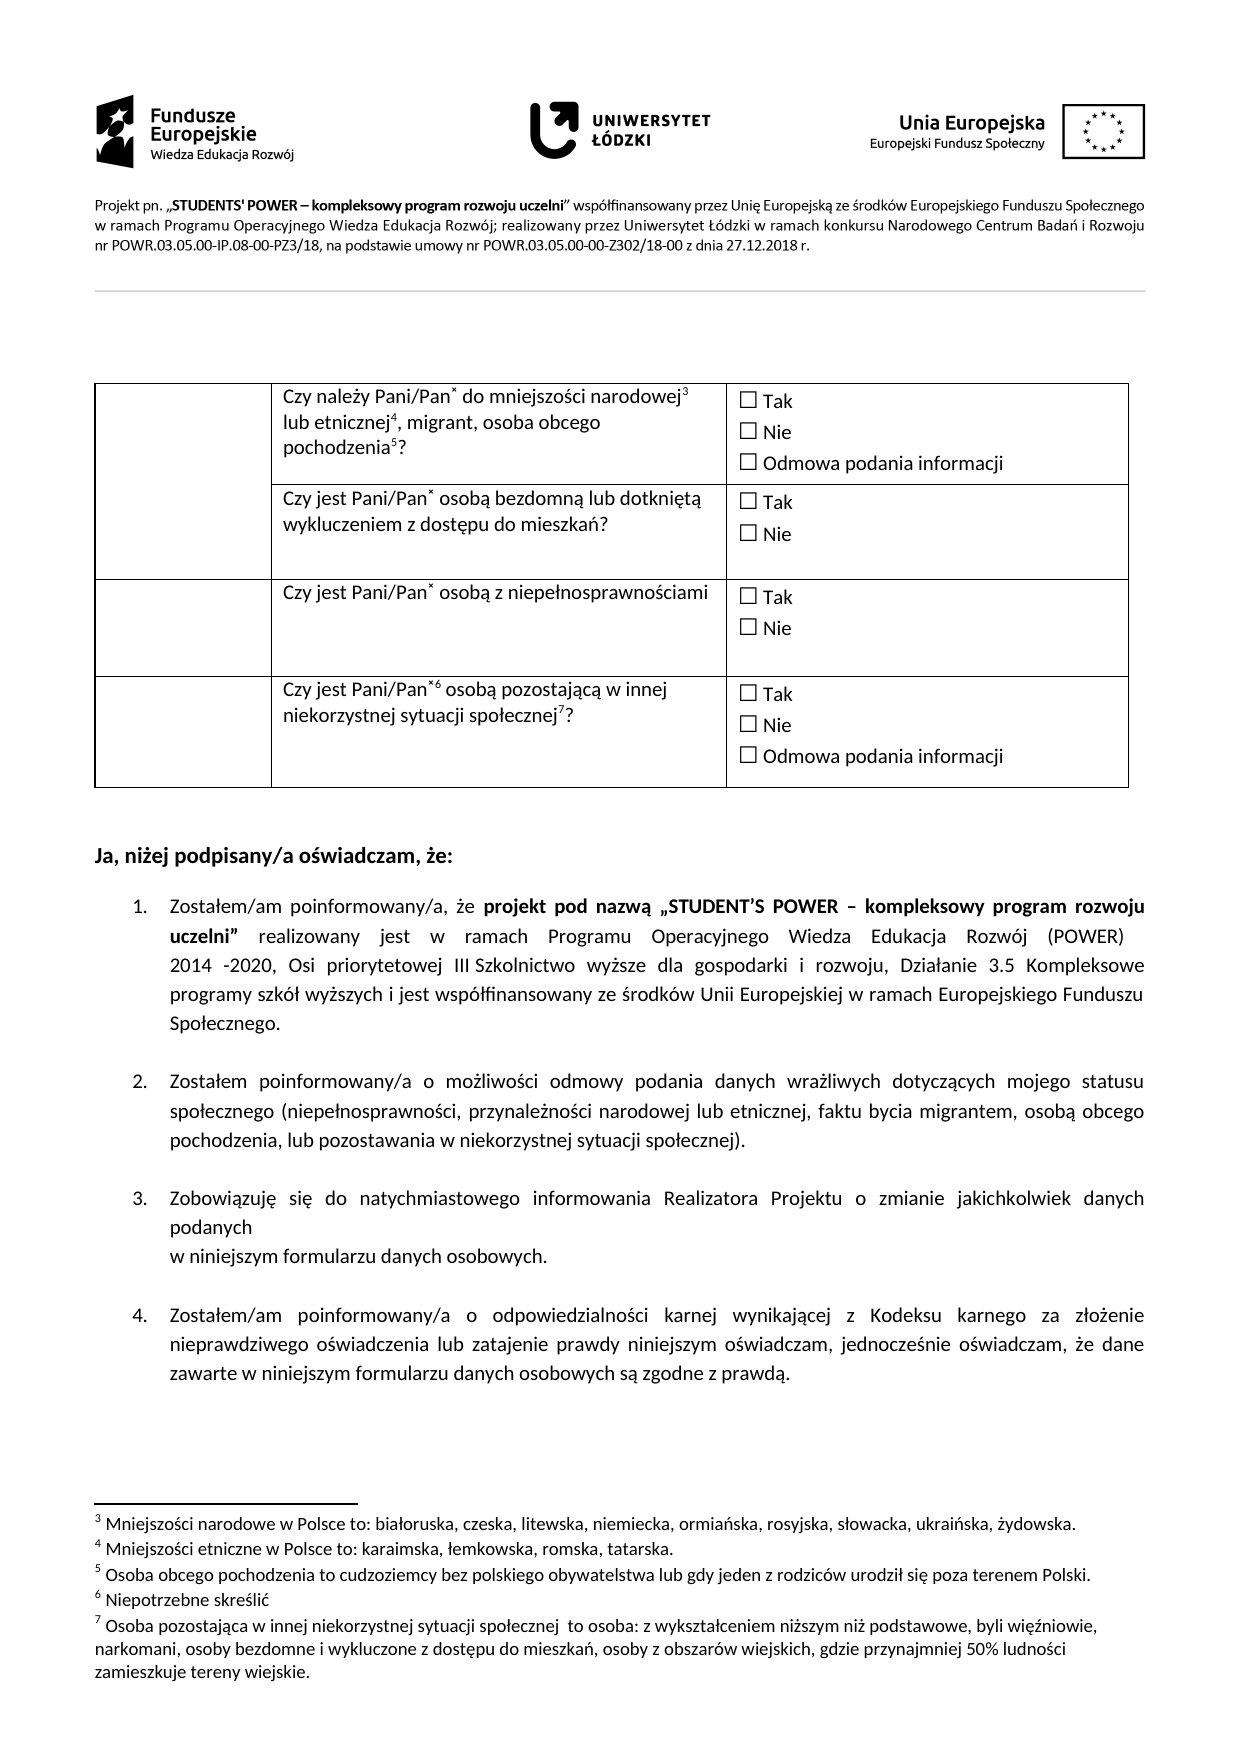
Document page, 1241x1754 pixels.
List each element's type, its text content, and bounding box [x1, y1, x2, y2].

list Zobowiązuję się do natychmiastowego informowania Realizatora Projektu o zmianie jakichkolwiek danych podanych w niniejszym formularzu danych osobowych. [132, 1185, 1146, 1269]
table_cell Tak Nie [727, 580, 1128, 676]
text Ja, niżej podpisany/a oświadczam, że: [94, 841, 1146, 869]
table_cell Czy jest Pani/Pan˟ osobą pozostającą w innej niekorzystnej sytuacji społecznej? [272, 677, 726, 787]
table_cell Czy jest Pani/Pan˟ osobą z niepełnosprawnościami [272, 580, 726, 676]
table_cell Tak Nie Odmowa podania informacji [727, 677, 1128, 787]
table_cell [96, 384, 271, 578]
list Zostałem poinformowany/a o możliwości odmowy podania danych wrażliwych dotyczących mojego statusu społecznego (niepełnosprawności, przynależności narodowej lub etnicznej, faktu bycia migrantem, osobą obcego pochodzenia, lub pozostawania w niekorzystnej sytuacji społecznej). [132, 1069, 1146, 1152]
picture [0, 7, 1240, 1754]
table_cell [96, 580, 271, 676]
table_cell Czy należy Pani/Pan˟ do mniejszości narodowej lub etnicznej, migrant, osoba obcego pochodzenia? [272, 384, 726, 484]
table_cell Czy jest Pani/Pan˟ osobą bezdomną lub dotkniętą wykluczeniem z dostępu do mieszkań? [272, 485, 726, 578]
list Zostałem/am poinformowany/a o odpowiedzialności karnej wynikającej z Kodeksu karnego za złożenie nieprawdziwego oświadczenia lub zatajenie prawdy niniejszym oświadczam, jednocześnie oświadczam, że dane zawarte w niniejszym formularzu danych osobowych są zgodne z prawdą. [132, 1302, 1146, 1386]
table_cell Tak Nie [727, 485, 1128, 578]
table_cell [96, 677, 271, 787]
table_cell Tak Nie Odmowa podania informacji [727, 384, 1128, 484]
list Zostałem/am poinformowany/a, że projekt pod nazwą „STUDENT’S POWER – kompleksowy program rozwoju uczelni” realizowany jest w ramach Programu Operacyjnego Wiedza Edukacja Rozwój (POWER) 2014 -2020, Osi priorytetowej III Szkolnictwo wyższe dla gospodarki i rozwoju, Działanie 3.5 Kompleksowe programy szkół wyższych i jest współfinansowany ze środków Unii Europejskiej w ramach Europejskiego Funduszu Społecznego. [132, 894, 1146, 1036]
